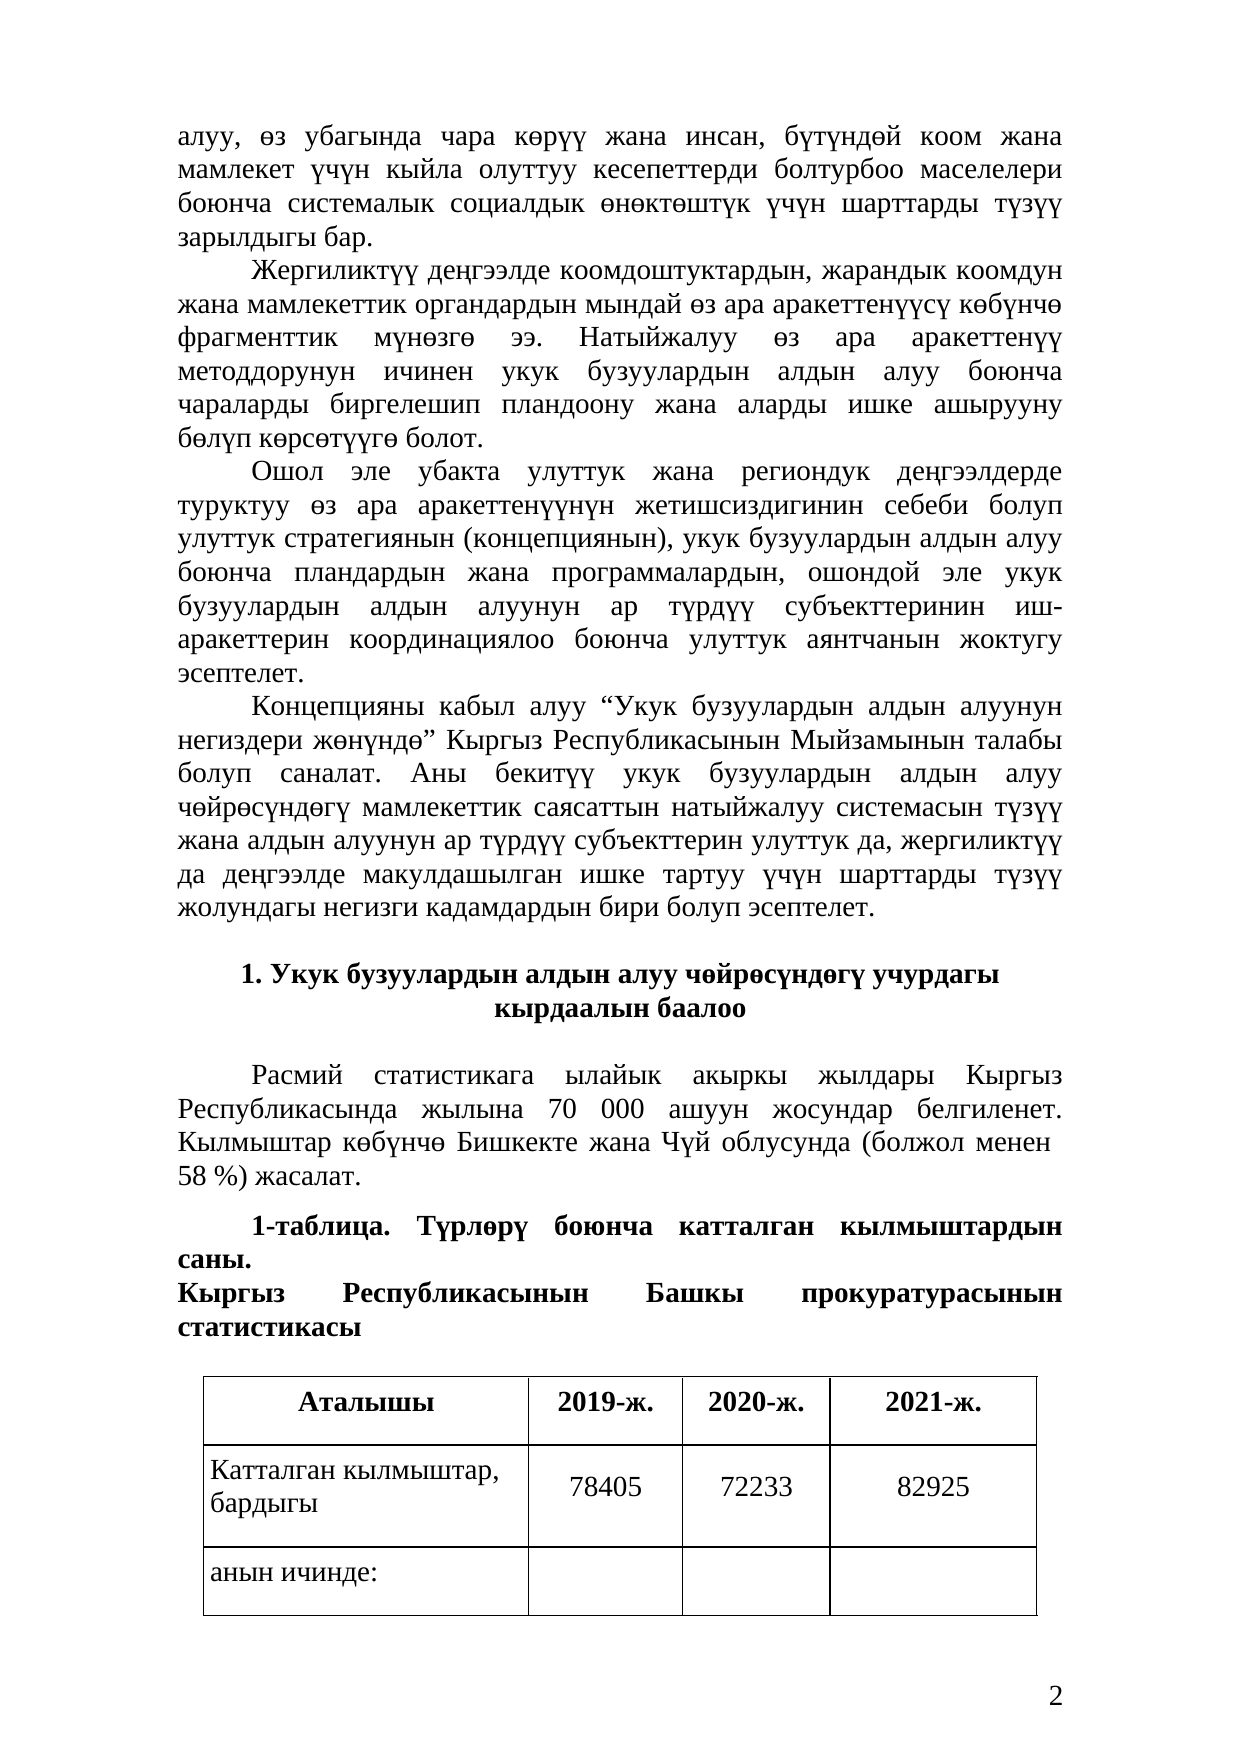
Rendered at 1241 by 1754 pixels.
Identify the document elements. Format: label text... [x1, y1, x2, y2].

table_cell анын ичинде: [204, 1548, 528, 1615]
table_cell [683, 1548, 829, 1615]
text Расмий статистикага ылайык акыркы жылдары Кыргыз Республикасында жылына 70 000 ашуун жосундар белгиленет. Кылмыштар көбүнчө Бишкекте жана Чүй облусунда (болжол менен 58 %) жасалат. [177, 1057, 1063, 1191]
text Кыргыз Республикасынын Башкы прокуратурасынын статистикасы [177, 1275, 1063, 1342]
text 1. Укук бузуулардын алдын алуу чөйрөсүндөгү учурдагы кырдаалын баалоо [177, 957, 1063, 1024]
table_cell 72233 [683, 1446, 829, 1546]
table_header 2021-ж. [831, 1377, 1036, 1444]
table_header 2019-ж. [529, 1377, 682, 1444]
table_cell 82925 [831, 1446, 1036, 1546]
table_cell [529, 1548, 682, 1615]
text 1-таблица. Түрлөрү боюнча катталган кылмыштардын саны. [177, 1208, 1063, 1275]
text Жергиликтүү деңгээлде коомдоштуктардын, жарандык коомдун жана мамлекеттик органдардын мындай өз ара аракеттенүүсү көбүнчө фрагменттик мүнөзгө ээ. Натыйжалуу өз ара аракеттенүү методдорунун ичинен укук бузуулардын алдын алуу боюнча чараларды биргелешип пландоону жана аларды ишке ашырууну бөлүп көрсөтүүгө болот. [177, 252, 1063, 453]
table_cell Катталган кылмыштар, бардыгы [204, 1446, 528, 1546]
table_cell [831, 1548, 1036, 1615]
table_header 2020-ж. [683, 1377, 830, 1444]
text Концепцияны кабыл алуу “Укук бузуулардын алдын алуунун негиздери жөнүндө” Кыргыз Республикасынын Мыйзамынын талабы болуп саналат. Аны бекитүү укук бузуулардын алдын алуу чөйрөсүндөгү мамлекеттик саясаттын натыйжалуу системасын түзүү жана алдын алуунун ар түрдүү субъекттерин улуттук да, жергиликтүү да деңгээлде макулдашылган ишке тартуу үчүн шарттарды түзүү жолундагы негизги кадамдардын бири болуп эсептелет. [177, 688, 1063, 923]
text Ошол эле убакта улуттук жана региондук деңгээлдерде туруктуу өз ара аракеттенүүнүн жетишсиздигинин себеби болуп улуттук стратегиянын (концепциянын), укук бузуулардын алдын алуу боюнча пландардын жана программалардын, ошондой эле укук бузуулардын алдын алуунун ар түрдүү субъекттеринин иш-аракеттерин координациялоо боюнча улуттук аянтчанын жоктугу эсептелет. [177, 453, 1063, 688]
table_cell 78405 [529, 1446, 682, 1546]
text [177, 118, 1063, 252]
table_header Аталышы [204, 1377, 528, 1444]
